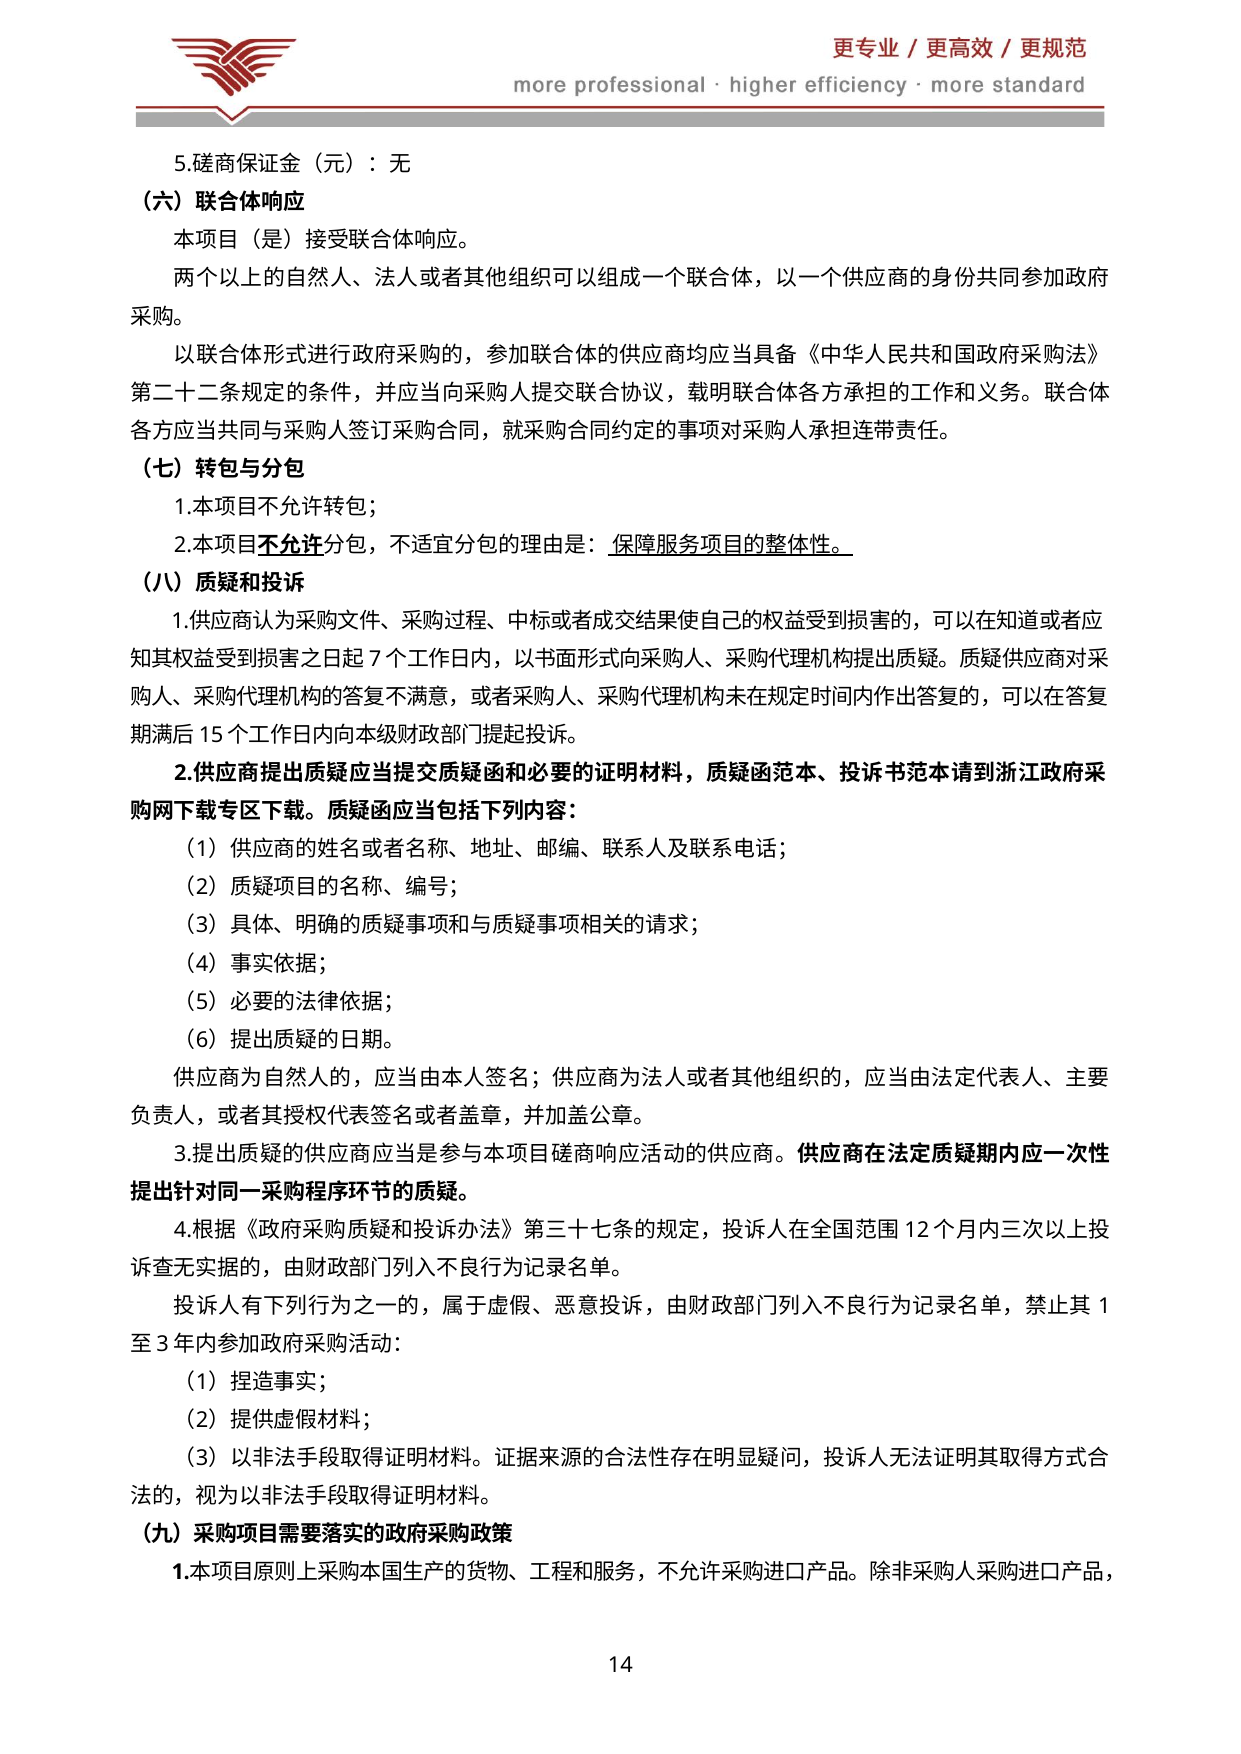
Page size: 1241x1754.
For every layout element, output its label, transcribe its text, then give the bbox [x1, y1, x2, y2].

text 2.供应商提出质疑应当提交质疑函和必要的证明材料，质疑函范本、投诉书范本请到浙江政府采购网下载专区下载。质疑函应当包括下列内容： [130, 755, 1110, 825]
text 本项目（是）接受联合体响应。 [130, 222, 1110, 253]
text （2）提供虚假材料； [130, 1402, 1110, 1434]
text （3）具体、明确的质疑事项和与质疑事项相关的请求； [130, 907, 1110, 939]
text （2）质疑项目的名称、编号； [130, 869, 1110, 901]
text （九）采购项目需要落实的政府采购政策 [130, 1516, 1110, 1548]
text （七）转包与分包 [130, 451, 1110, 483]
text 3.提出质疑的供应商应当是参与本项目磋商响应活动的供应商。供应商在法定质疑期内应一次性提出针对同一采购程序环节的质疑。 [130, 1136, 1110, 1206]
text 5.磋商保证金（元）：无 [130, 146, 1110, 177]
text （六）联合体响应 [130, 184, 1110, 216]
text 供应商为自然人的，应当由本人签名；供应商为法人或者其他组织的，应当由法定代表人、主要负责人，或者其授权代表签名或者盖章，并加盖公章。 [130, 1060, 1110, 1129]
text （4）事实依据； [130, 946, 1110, 977]
text （5）必要的法律依据； [130, 984, 1110, 1016]
text 1.供应商认为采购文件、采购过程、中标或者成交结果使自己的权益受到损害的，可以在知道或者应知其权益受到损害之日起7个工作日内，以书面形式向采购人、采购代理机构提出质疑。质疑供应商对采购人、采购代理机构的答复不满意，或者采购人、采购代理机构未在规定时间内作出答复的，可以在答复期满后15个工作日内向本级财政部门提起投诉。 [130, 603, 1110, 749]
text 两个以上的自然人、法人或者其他组织可以组成一个联合体，以一个供应商的身份共同参加政府采购。 [130, 260, 1110, 331]
text （1）捏造事实； [130, 1364, 1110, 1396]
text 1.本项目不允许转包； [130, 489, 1110, 521]
text 投诉人有下列行为之一的，属于虚假、恶意投诉，由财政部门列入不良行为记录名单，禁止其1至3年内参加政府采购活动： [130, 1288, 1110, 1357]
text 4.根据《政府采购质疑和投诉办法》第三十七条的规定，投诉人在全国范围12个月内三次以上投诉查无实据的，由财政部门列入不良行为记录名单。 [130, 1212, 1110, 1281]
picture [135, 14, 1105, 127]
text （6）提出质疑的日期。 [130, 1022, 1110, 1054]
text （3）以非法手段取得证明材料。证据来源的合法性存在明显疑问，投诉人无法证明其取得方式合法的，视为以非法手段取得证明材料。 [130, 1440, 1110, 1510]
text （1）供应商的姓名或者名称、地址、邮编、联系人及联系电话； [130, 831, 1110, 863]
text 以联合体形式进行政府采购的，参加联合体的供应商均应当具备《中华人民共和国政府采购法》第二十二条规定的条件，并应当向采购人提交联合协议，载明联合体各方承担的工作和义务。联合体各方应当共同与采购人签订采购合同，就采购合同约定的事项对采购人承担连带责任。 [130, 337, 1110, 445]
text （八）质疑和投诉 [130, 565, 1110, 597]
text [130, 1554, 1110, 1586]
text 2.本项目不允许分包，不适宜分包的理由是： 保障服务项目的整体性。 [130, 527, 1110, 559]
